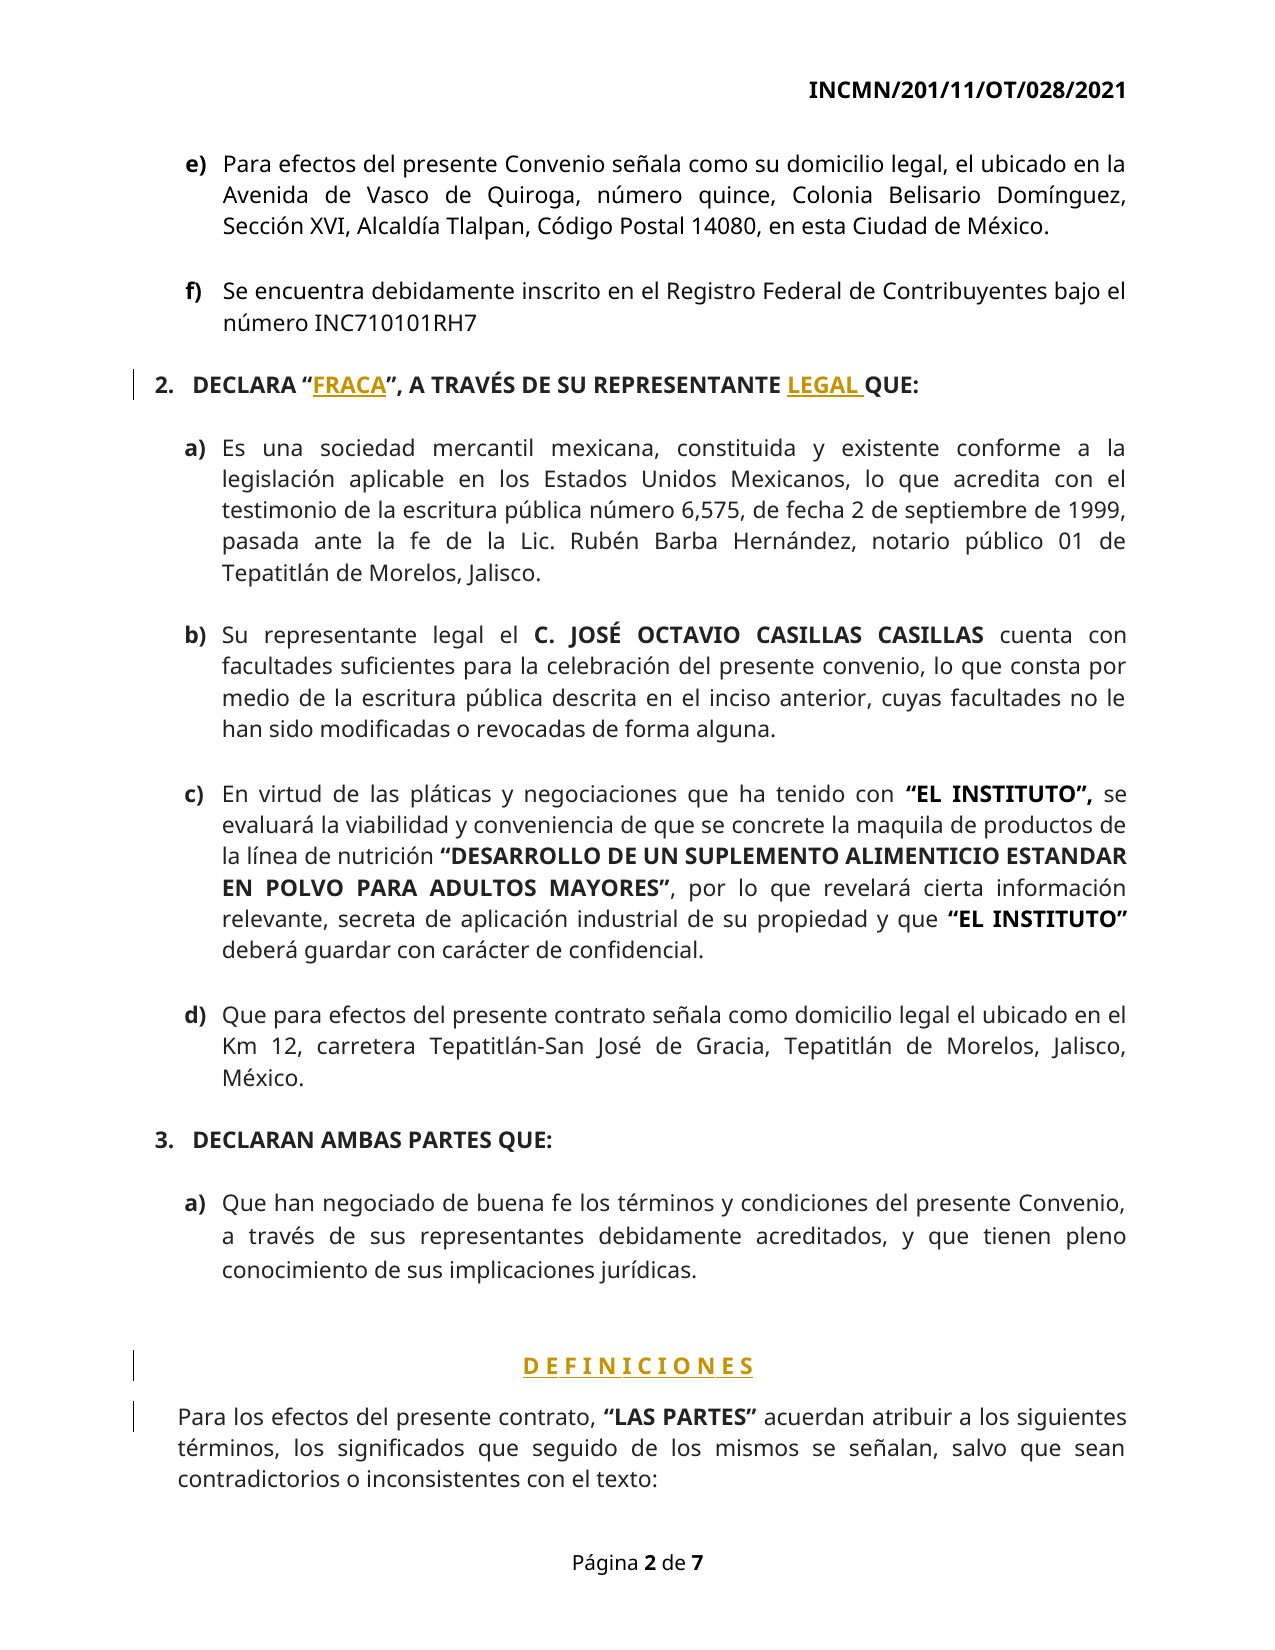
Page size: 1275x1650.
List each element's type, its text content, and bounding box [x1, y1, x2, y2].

list Declaran ambas PARTES que: [154, 1124, 1127, 1155]
list En virtud de las pláticas y negociaciones que ha tenido con “EL INSTITUTO”, se evaluará la viabilidad y conveniencia de que se concrete la maquila de productos de la línea de nutrición “DESARROLLO DE UN SUPLEMENTO ALIMENTICIO ESTANDAR EN POLVO PARA ADULTOS MAYORES”, por lo que revelará cierta información relevante, secreta de aplicación industrial de su propiedad y que “EL INSTITUTO” deberá guardar con carácter de confidencial. [184, 778, 1127, 965]
list Que para efectos del presente contrato señala como domicilio legal el ubicado en el Km 12, carretera Tepatitlán-San José de Gracia, Tepatitlán de Morelos, Jalisco, México. [184, 999, 1127, 1093]
list Su representante legal el C. JOSÉ OCTAVIO CASILLAS CASILLAS cuenta con facultades suficientes para la celebración del presente convenio, lo que consta por medio de la escritura pública descrita en el inciso anterior, cuyas facultades no le han sido modificadas o revocadas de forma alguna. [184, 619, 1127, 744]
list Es una sociedad mercantil mexicana, constituida y existente conforme a la legislación aplicable en los Estados Unidos Mexicanos, lo que acredita con el testimonio de la escritura pública número 6,575, de fecha 2 de septiembre de 1999, pasada ante la fe de la Lic. Rubén Barba Hernández, notario público 01 de Tepatitlán de Morelos, Jalisco. [184, 431, 1127, 588]
list Para efectos del presente Convenio señala como su domicilio legal, el ubicado en la Avenida de Vasco de Quiroga, número quince, Colonia Belisario Domínguez, Sección XVI, Alcaldía Tlalpan, Código Postal 14080, en esta Ciudad de México. [185, 148, 1127, 241]
list Declara “”, a través de su representante que: [154, 369, 1127, 400]
list Para los efectos del presente contrato, “LAS PARTES” acuerdan atribuir a los siguientes términos, los significados que seguido de los mismos se señalan, salvo que sean contradictorios o inconsistentes con el texto: [177, 1401, 1127, 1494]
list Que han negociado de buena fe los términos y condiciones del presente Convenio, a través de sus representantes debidamente acreditados, y que tienen pleno conocimiento de sus implicaciones jurídicas. [184, 1186, 1127, 1285]
list Se encuentra debidamente inscrito en el Registro Federal de Contribuyentes bajo el número INC710101RH7 [185, 275, 1127, 338]
